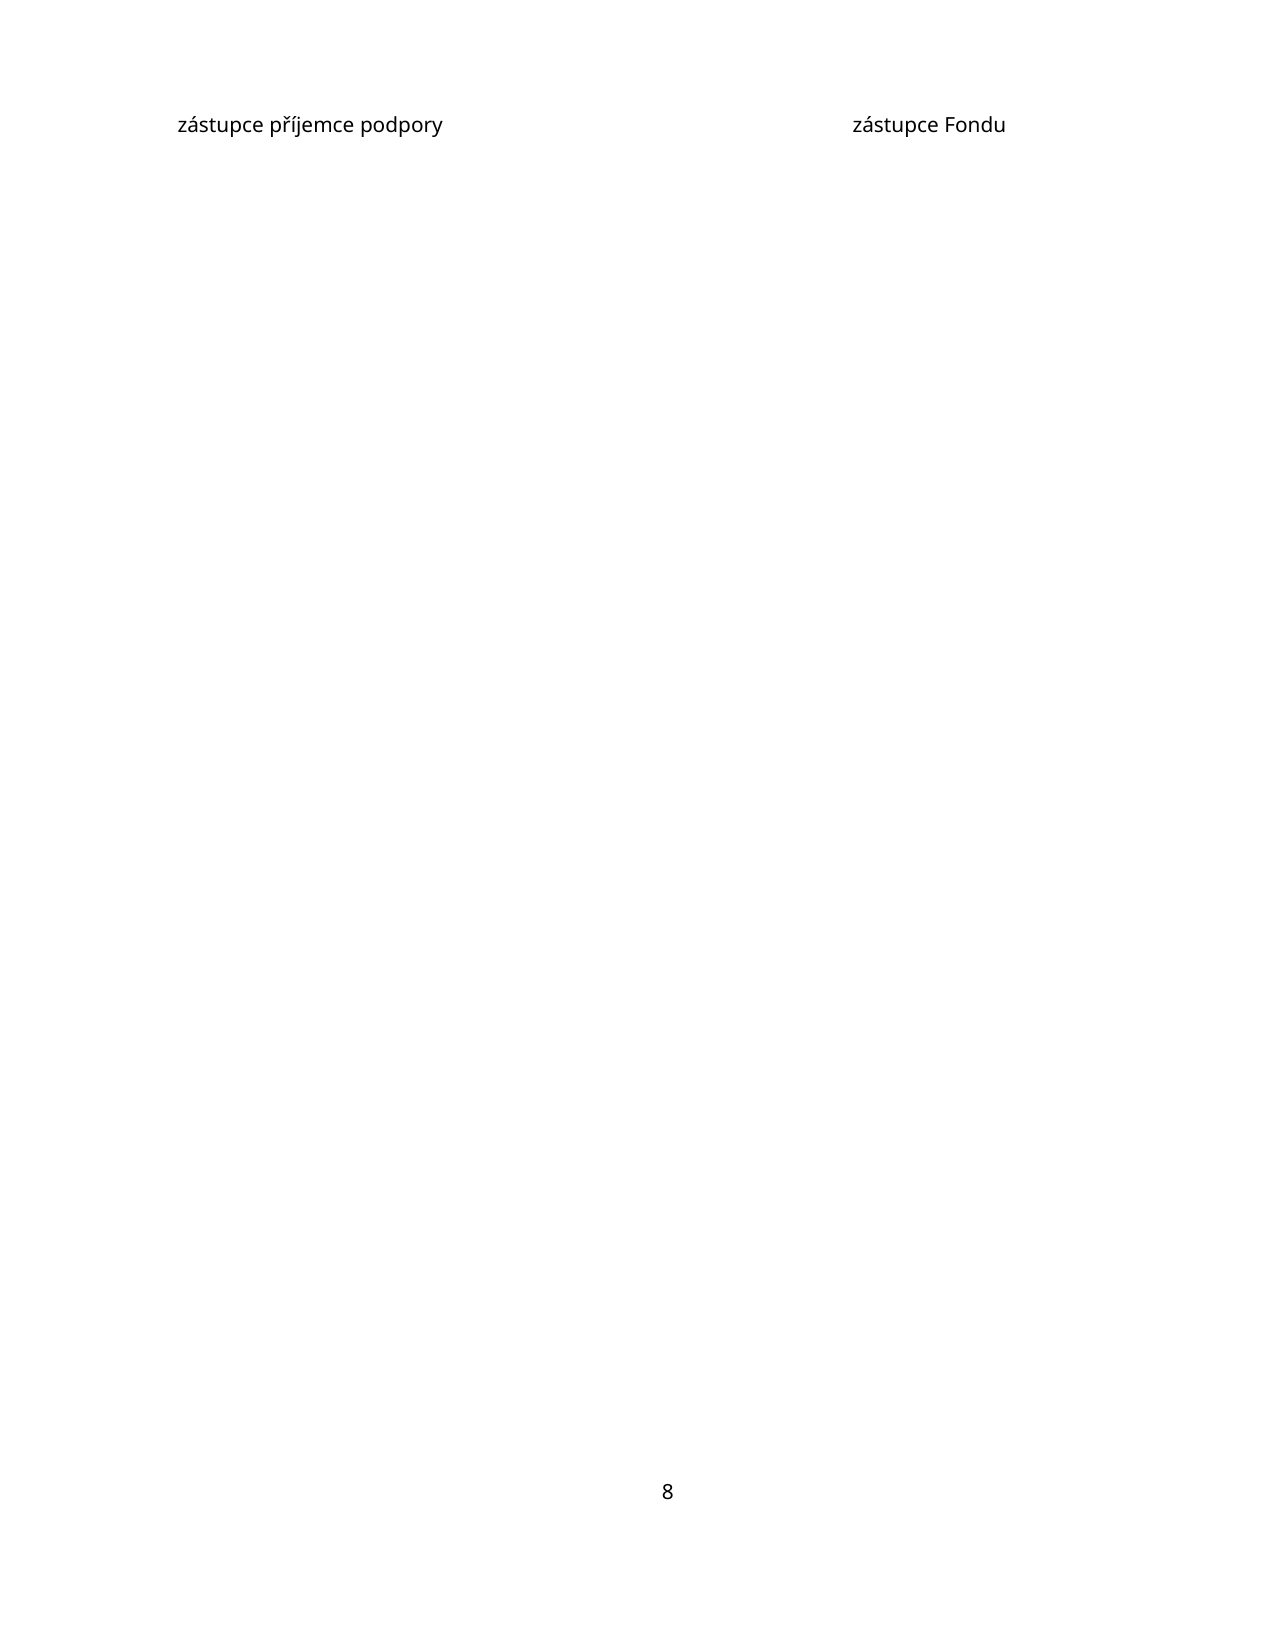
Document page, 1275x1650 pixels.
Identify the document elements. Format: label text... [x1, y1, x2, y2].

text zástupce příjemce podpory zástupce Fondu [177, 110, 1169, 139]
